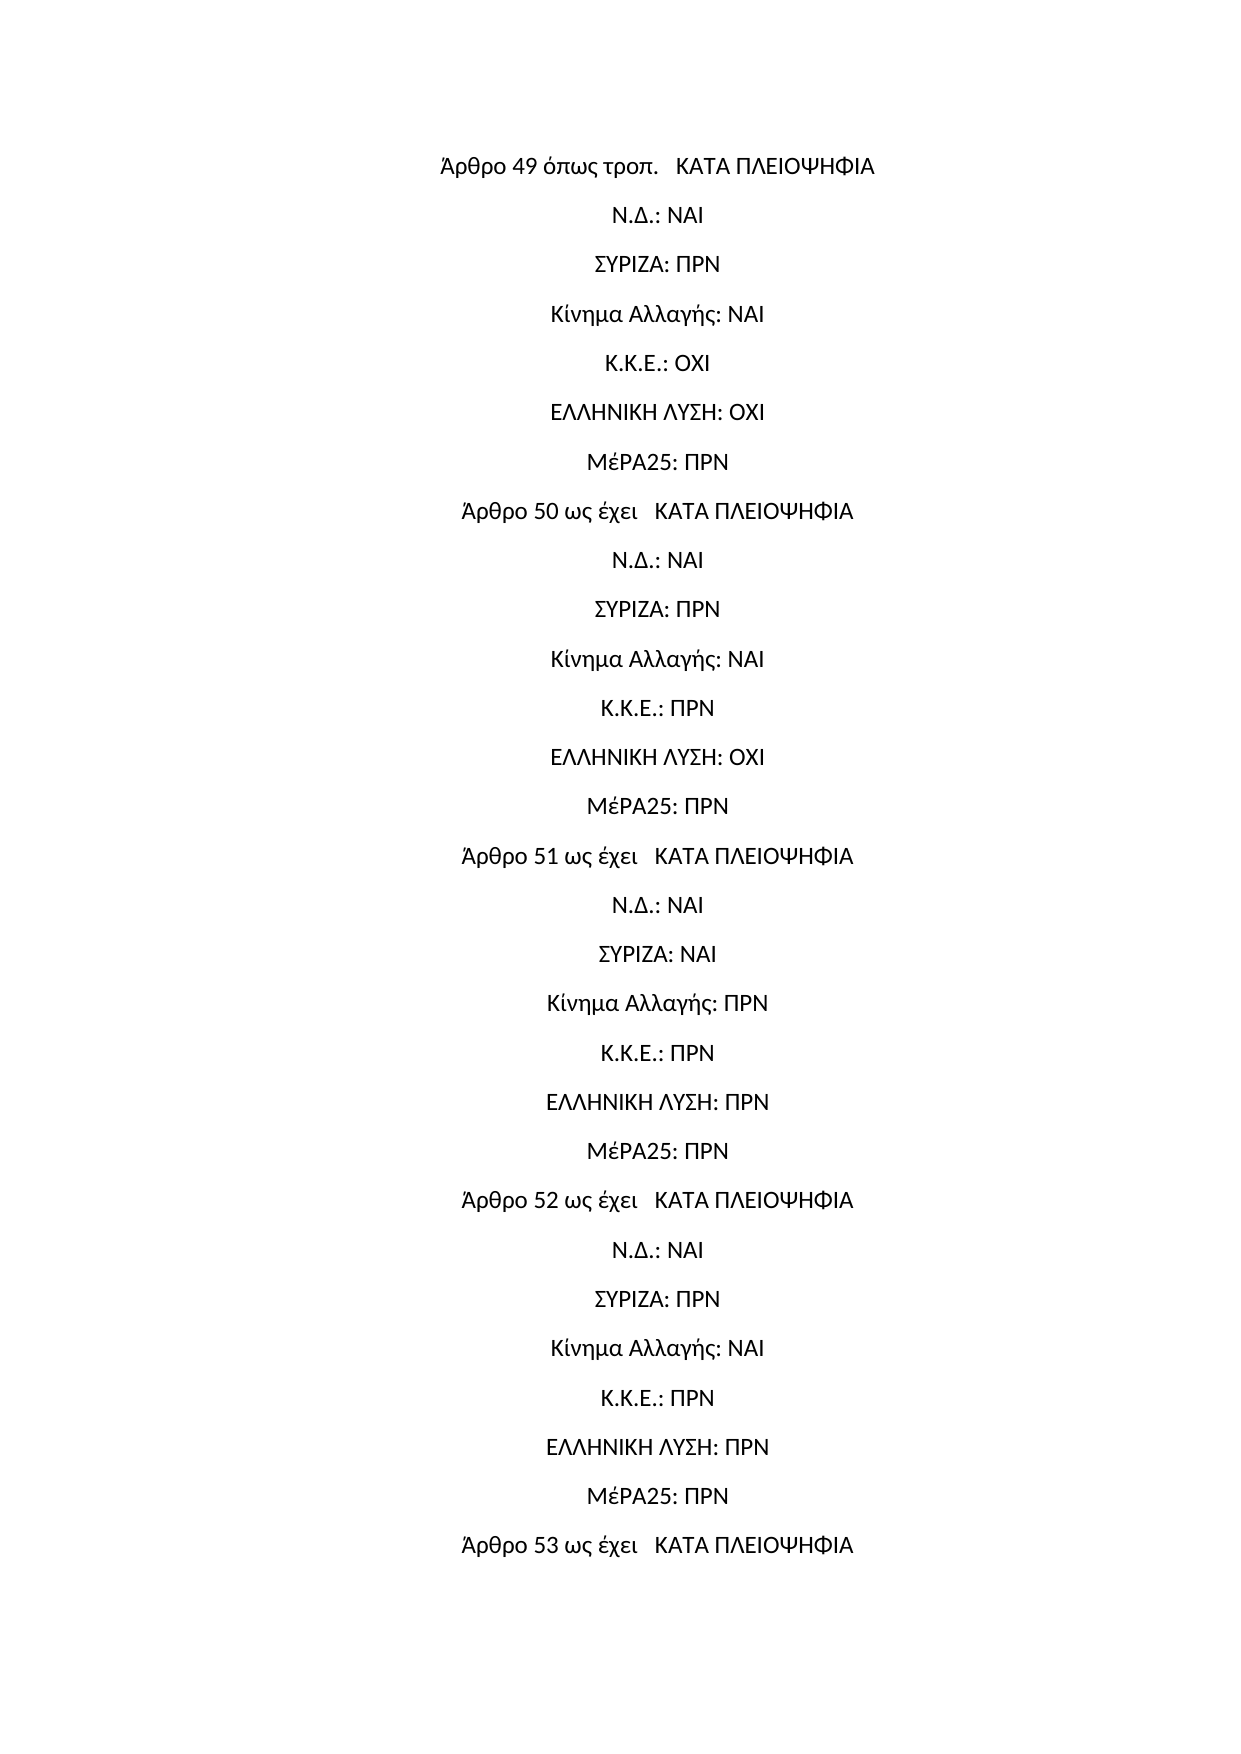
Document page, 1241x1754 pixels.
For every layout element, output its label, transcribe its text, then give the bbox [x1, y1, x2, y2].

table_cell Κ.Κ.Ε.: ΠΡΝ [249, 692, 991, 741]
table_cell Κίνημα Αλλαγής: ΝΑΙ [249, 298, 991, 347]
table_cell ΜέΡΑ25: ΠΡΝ [249, 1135, 991, 1185]
table_cell ΣΥΡΙΖΑ: ΠΡΝ [249, 249, 991, 298]
table_cell ΜέΡΑ25: ΠΡΝ [249, 1480, 991, 1529]
table_cell ΜέΡΑ25: ΠΡΝ [249, 791, 991, 840]
table_cell Κίνημα Αλλαγής: ΠΡΝ [249, 988, 991, 1037]
table_cell Άρθρο 52 ως έχει ΚΑΤΑ ΠΛΕΙΟΨΗΦΙΑ [249, 1185, 991, 1234]
table_cell Άρθρο 51 ως έχει ΚΑΤΑ ΠΛΕΙΟΨΗΦΙΑ [249, 840, 991, 889]
table_cell Ν.Δ.: ΝΑΙ [249, 544, 991, 593]
table_cell Ν.Δ.: ΝΑΙ [249, 199, 991, 248]
table_cell Ν.Δ.: ΝΑΙ [249, 1234, 991, 1283]
table_cell Κ.Κ.Ε.: OXI [249, 347, 991, 396]
table_cell ΣΥΡΙΖΑ: ΠΡΝ [249, 594, 991, 643]
table_cell Κ.Κ.Ε.: ΠΡΝ [249, 1382, 991, 1431]
table_cell ΣΥΡΙΖΑ: ΠΡΝ [249, 1283, 991, 1332]
table_cell Κίνημα Αλλαγής: ΝΑΙ [249, 1333, 991, 1382]
table_cell Άρθρο 49 όπως τροπ. ΚΑΤΑ ΠΛΕΙΟΨΗΦΙΑ [249, 150, 991, 199]
table_cell ΣΥΡΙΖΑ: ΝΑΙ [249, 938, 991, 988]
table_cell ΕΛΛΗΝΙΚΗ ΛΥΣΗ: OXI [249, 396, 991, 446]
table_cell Άρθρο 50 ως έχει ΚΑΤΑ ΠΛΕΙΟΨΗΦΙΑ [249, 495, 991, 544]
table_cell Ν.Δ.: ΝΑΙ [249, 889, 991, 938]
table_cell ΕΛΛΗΝΙΚΗ ΛΥΣΗ: ΠΡΝ [249, 1086, 991, 1135]
table_cell ΕΛΛΗΝΙΚΗ ΛΥΣΗ: ΠΡΝ [249, 1431, 991, 1480]
table_cell ΜέΡΑ25: ΠΡΝ [249, 446, 991, 495]
table_cell Άρθρο 53 ως έχει ΚΑΤΑ ΠΛΕΙΟΨΗΦΙΑ [249, 1530, 991, 1579]
table_cell ΕΛΛΗΝΙΚΗ ΛΥΣΗ: OXI [249, 741, 991, 791]
table_cell Κίνημα Αλλαγής: ΝΑΙ [249, 643, 991, 692]
table_cell Κ.Κ.Ε.: ΠΡΝ [249, 1037, 991, 1086]
